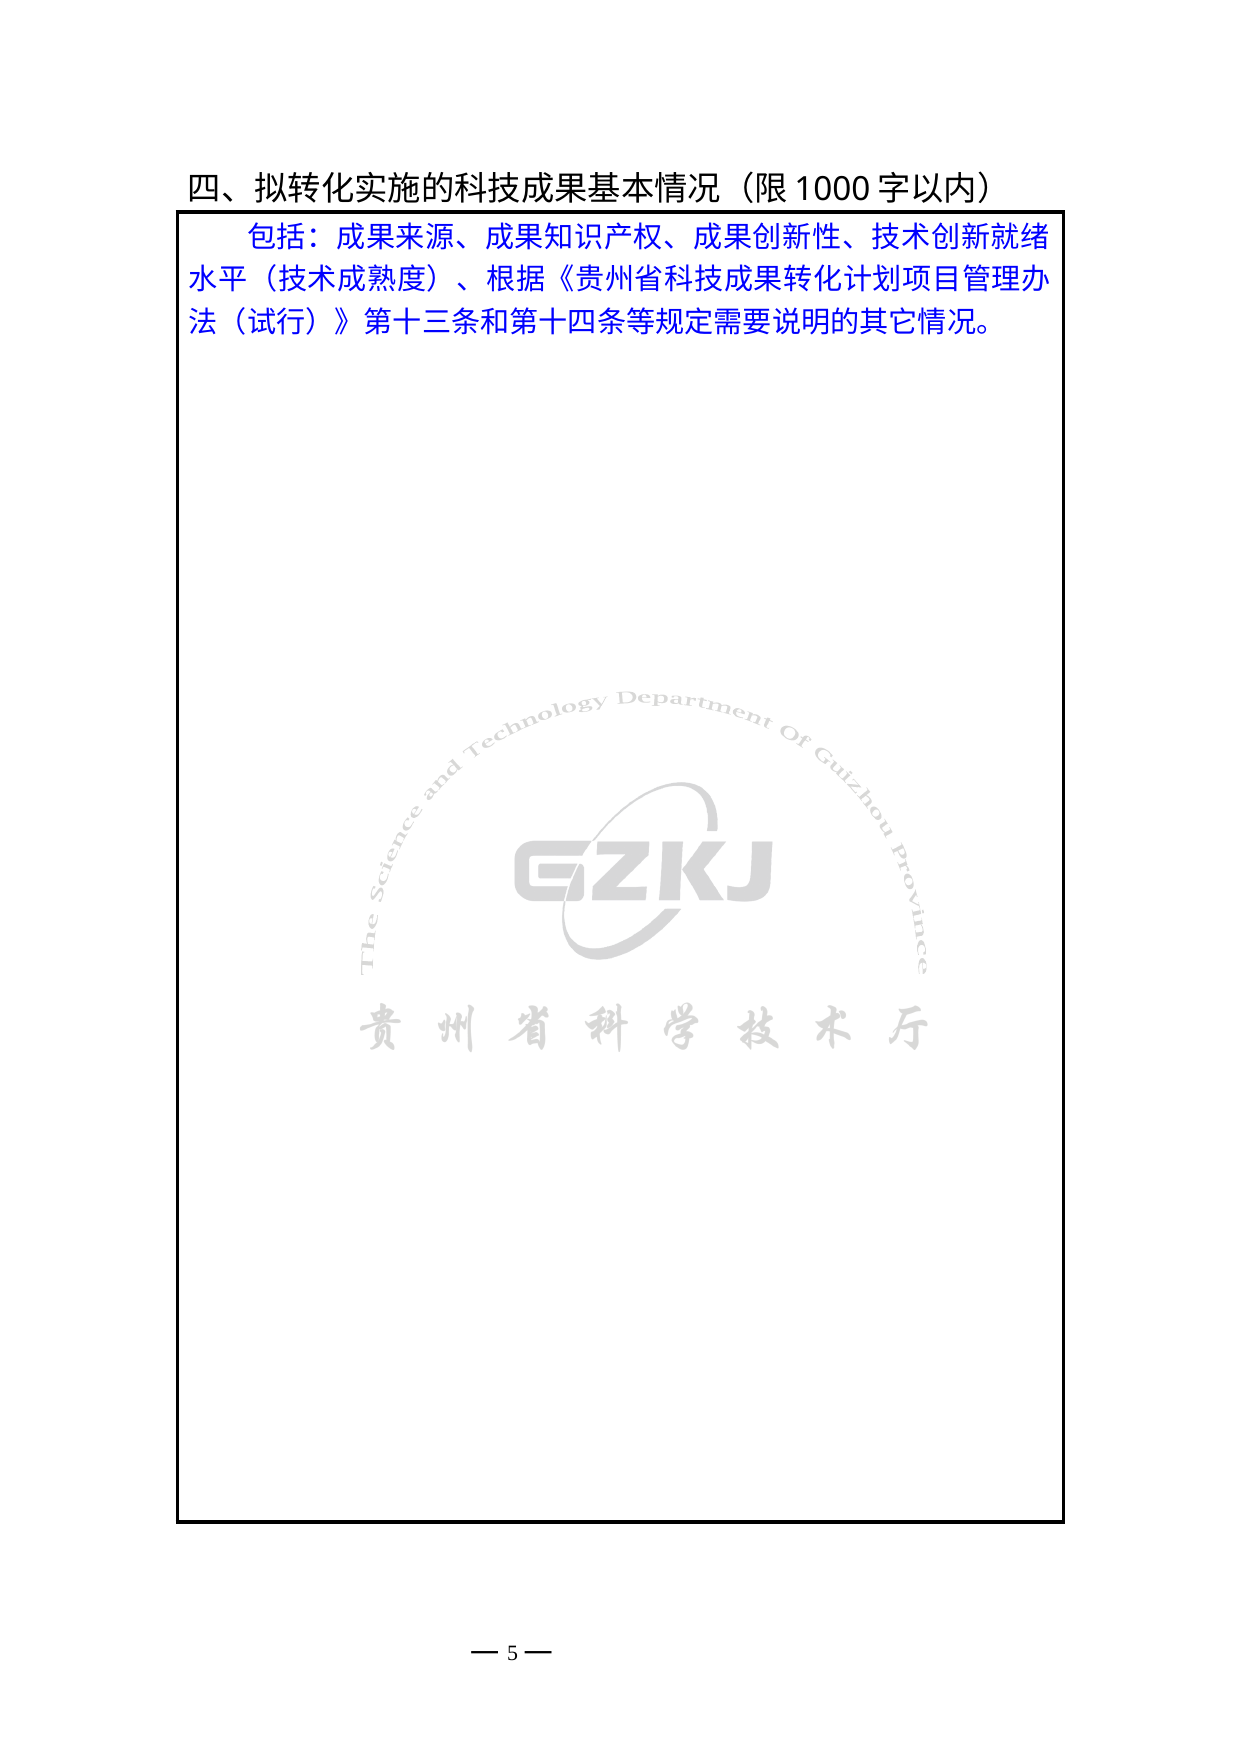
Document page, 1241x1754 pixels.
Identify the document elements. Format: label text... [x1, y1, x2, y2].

table_header 包括：成果来源、成果知识产权、成果创新性、技术创新就绪水平（技术成熟度）、根据《贵州省科技成果转化计划项目管理办法（试行）》第十三条和第十四条等规定需要说明的其它情况。 [179, 214, 1062, 1520]
text 四、拟转化实施的科技成果基本情况（限1000字以内） [187, 162, 1053, 210]
